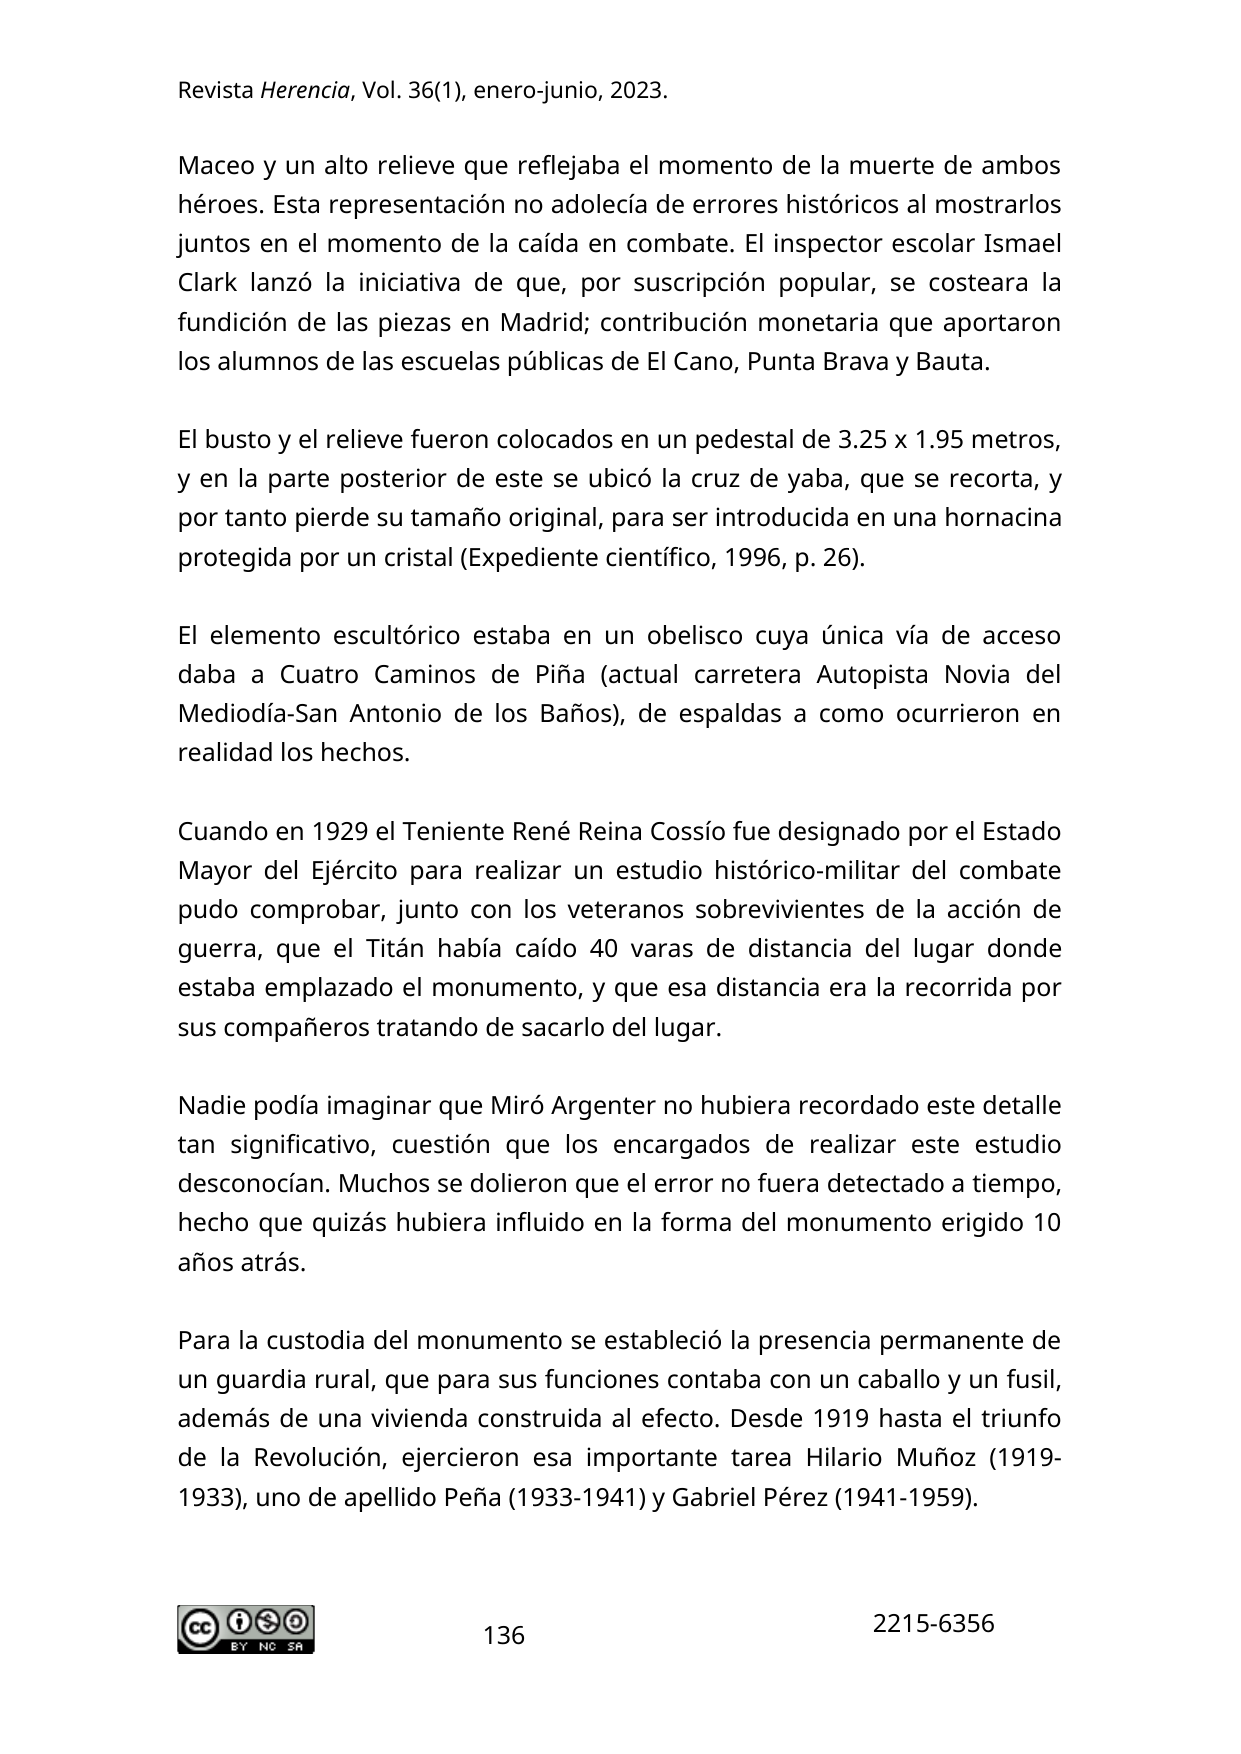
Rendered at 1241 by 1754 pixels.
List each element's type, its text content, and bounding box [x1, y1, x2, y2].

text El elemento escultórico estaba en un obelisco cuya única vía de acceso daba a Cuatro Caminos de Piña (actual carretera Autopista Novia del Mediodía-San Antonio de los Baños), de espaldas a como ocurrieron en realidad los hechos. [177, 618, 1063, 769]
text El busto y el relieve fueron colocados en un pedestal de 3.25 x , y en la parte posterior de este se ubicó la cruz de yaba, que se recorta, y por tanto pierde su tamaño original, para ser introducida en una hornacina protegida por un cristal (Expediente científico, 1996, p. 26). [177, 422, 1063, 573]
text Nadie podía imaginar que Miró Argenter no hubiera recordado este detalle tan significativo, cuestión que los encargados de realizar este estudio desconocían. Muchos se dolieron que el error no fuera detectado a tiempo, hecho que quizás hubiera influido en la forma del monumento erigido 10 años atrás. [177, 1088, 1063, 1278]
text Cuando en 1929 el Teniente René Reina Cossío fue designado por el Estado Mayor del Ejército para realizar un estudio histórico-militar del combate pudo comprobar, junto con los veteranos sobrevivientes de la acción de guerra, que el Titán había caído 40 varas de distancia del lugar donde estaba emplazado el monumento, y que esa distancia era la recorrida por sus compañeros tratando de sacarlo del lugar. [177, 813, 1063, 1043]
text Para la custodia del monumento se estableció la presencia permanente de un guardia rural, que para sus funciones contaba con un caballo y un fusil, además de una vivienda construida al efecto. Desde 1919 hasta el triunfo de , ejercieron esa importante tarea Hilario Muñoz (1919-1933), uno de apellido Peña (1933-1941) y Gabriel Pérez (1941-1959). [177, 1323, 1063, 1513]
picture [177, 1605, 315, 1654]
